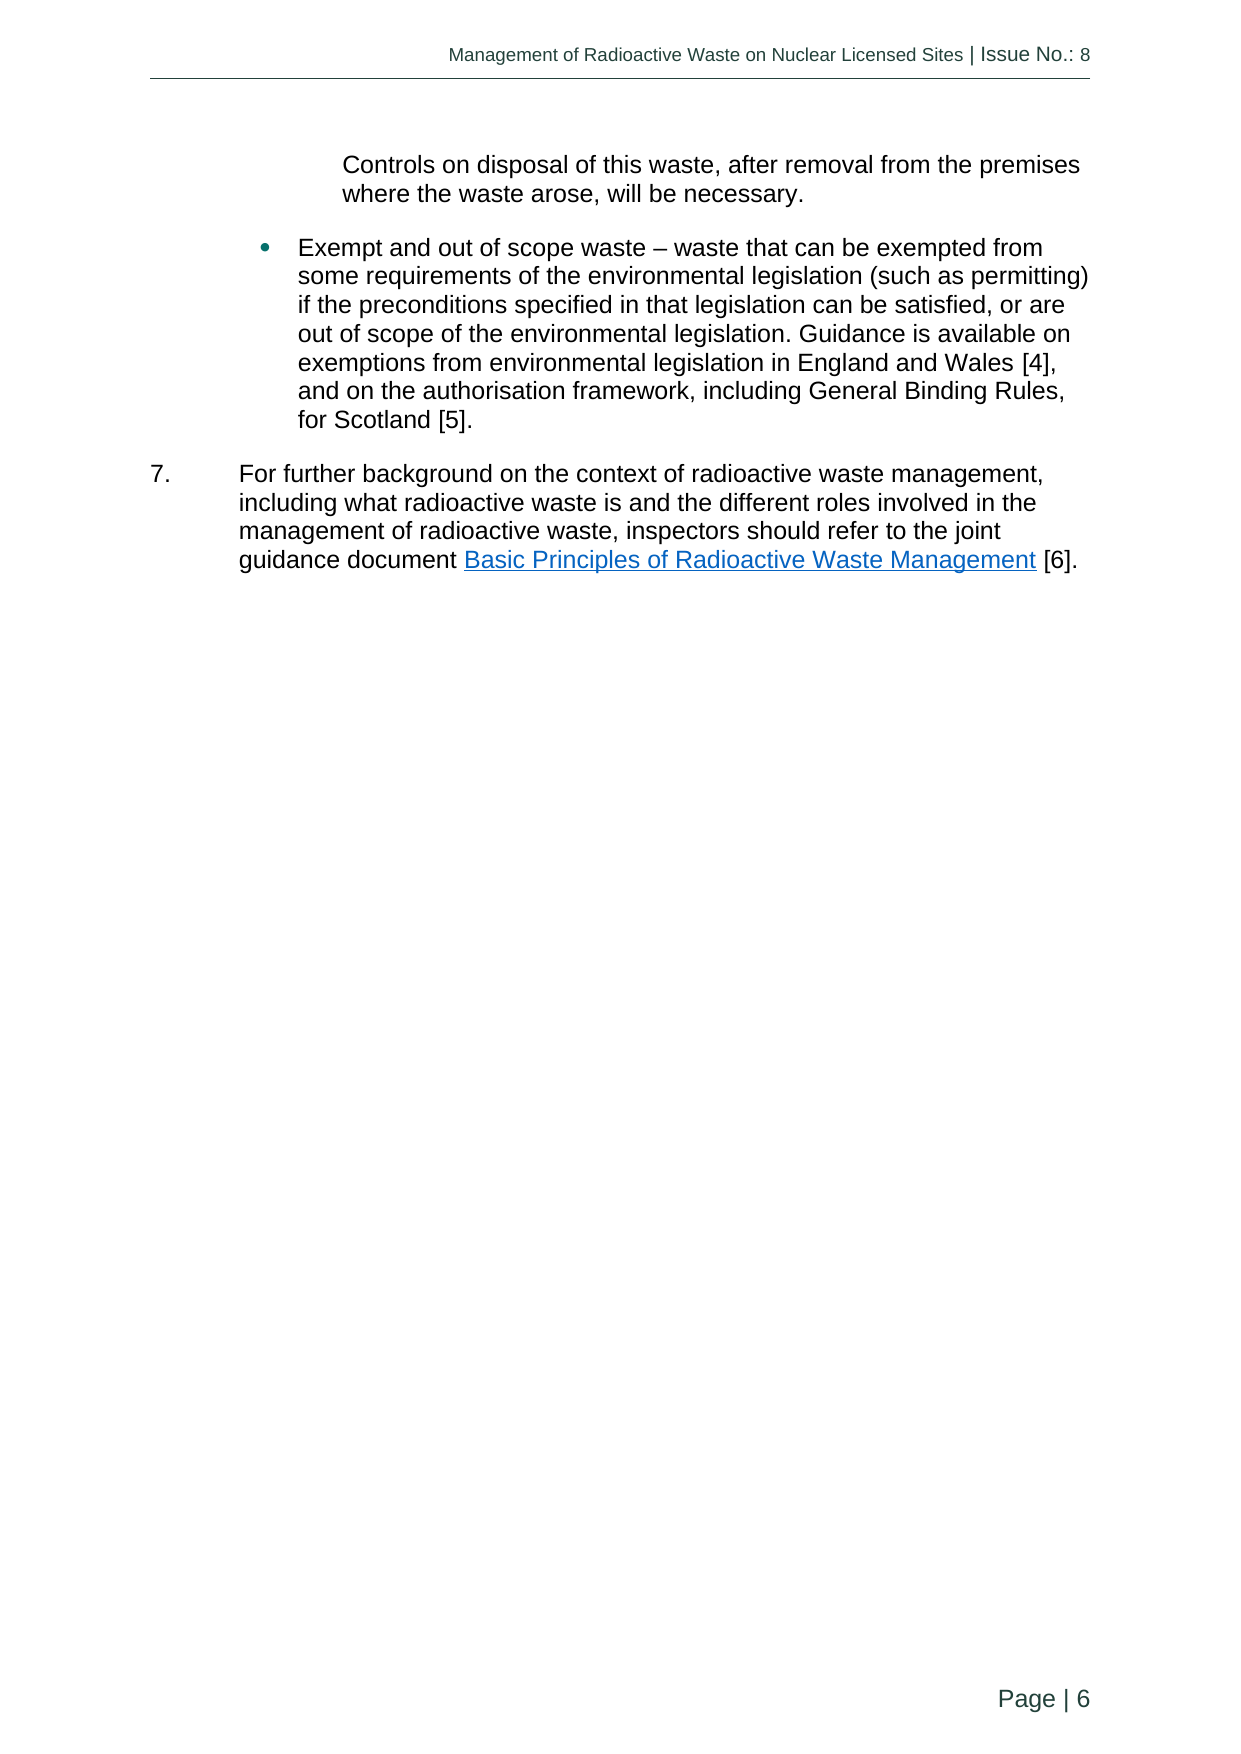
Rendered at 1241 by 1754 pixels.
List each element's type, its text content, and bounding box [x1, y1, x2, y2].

text For further background on the context of radioactive waste management, including what radioactive waste is and the different roles involved in the management of radioactive waste, inspectors should refer to the joint guidance document Basic Principles of Radioactive Waste Management . [150, 459, 1090, 574]
list Controls on disposal of this waste, after removal from the premises where the waste arose, will be necessary. [342, 150, 1090, 207]
list Exempt and out of scope waste – waste that can be exempted from some requirements of the environmental legislation (such as permitting) if the preconditions specified in that legislation can be satisfied, or are out of scope of the environmental legislation. Guidance is available on exemptions from environmental legislation in England and Wales , and on the authorisation framework, including General Binding Rules, for Scotland . [261, 232, 1090, 434]
